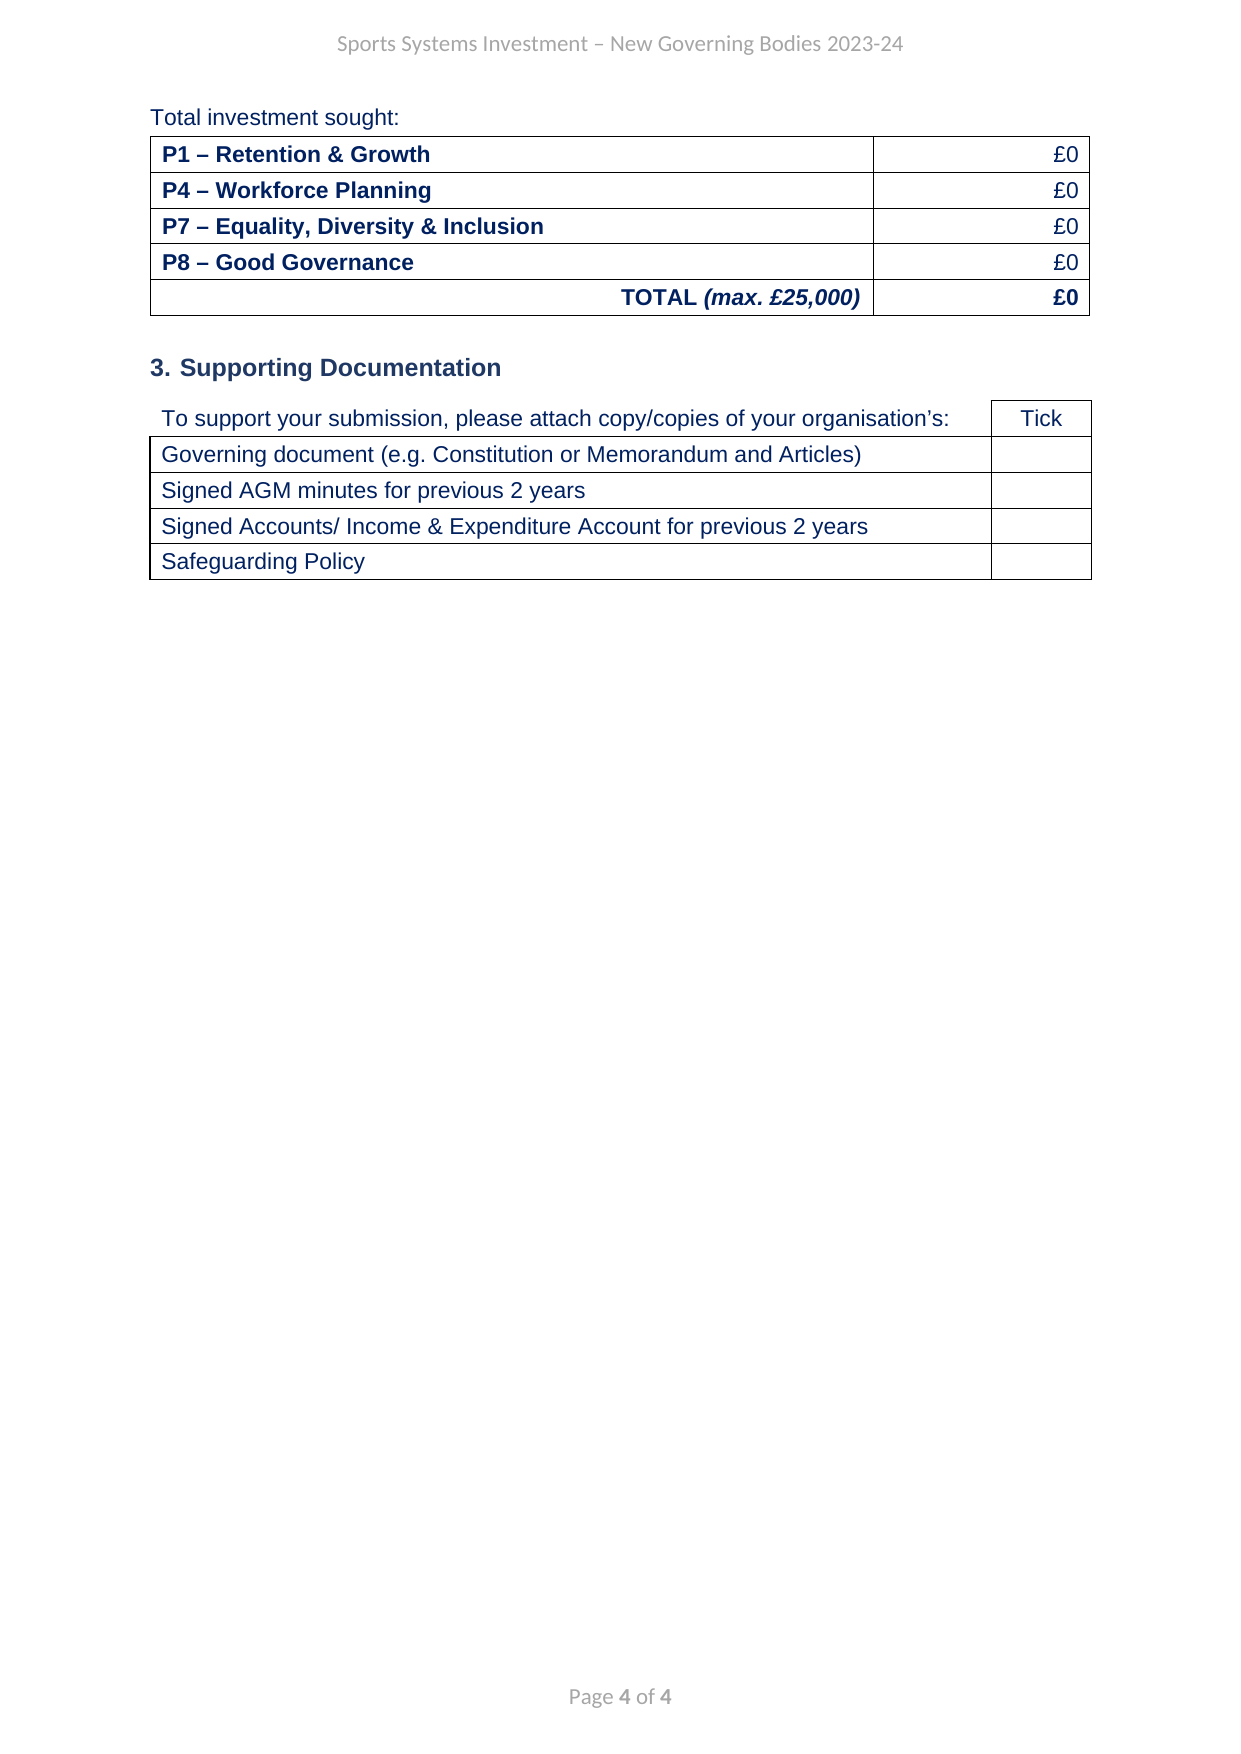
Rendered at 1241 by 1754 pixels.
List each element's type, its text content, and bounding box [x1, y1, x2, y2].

table_header To support your submission, please attach copy/copies of your organisation’s: [150, 400, 991, 436]
table_header P1 – Retention & Growth [151, 137, 873, 172]
table_cell £0 [874, 244, 1089, 279]
table_cell [992, 509, 1091, 543]
table_header £0 [874, 137, 1089, 172]
table_cell Signed Accounts/ Income & Expenditure Account for previous 2 years [151, 509, 991, 543]
table_cell £0 [874, 209, 1089, 243]
table_cell £0 [874, 280, 1089, 315]
table_cell TOTAL (max. £25,000) [151, 280, 873, 315]
table_cell P4 – Workforce Planning [151, 173, 873, 207]
table_cell P8 – Good Governance [151, 244, 873, 279]
table_cell Governing document (e.g. Constitution or Memorandum and Articles) [151, 437, 991, 472]
table_cell Safeguarding Policy [151, 544, 991, 579]
table_cell [992, 437, 1091, 472]
table_cell Signed AGM minutes for previous 2 years [151, 473, 991, 507]
list Supporting Documentation [150, 352, 1090, 381]
table_cell [992, 544, 1091, 579]
table_cell £0 [874, 173, 1089, 207]
table_cell P7 – Equality, Diversity & Inclusion [151, 209, 873, 243]
table_cell [992, 473, 1091, 507]
table_header Tick [992, 401, 1091, 436]
text Total investment sought: [150, 103, 1090, 130]
